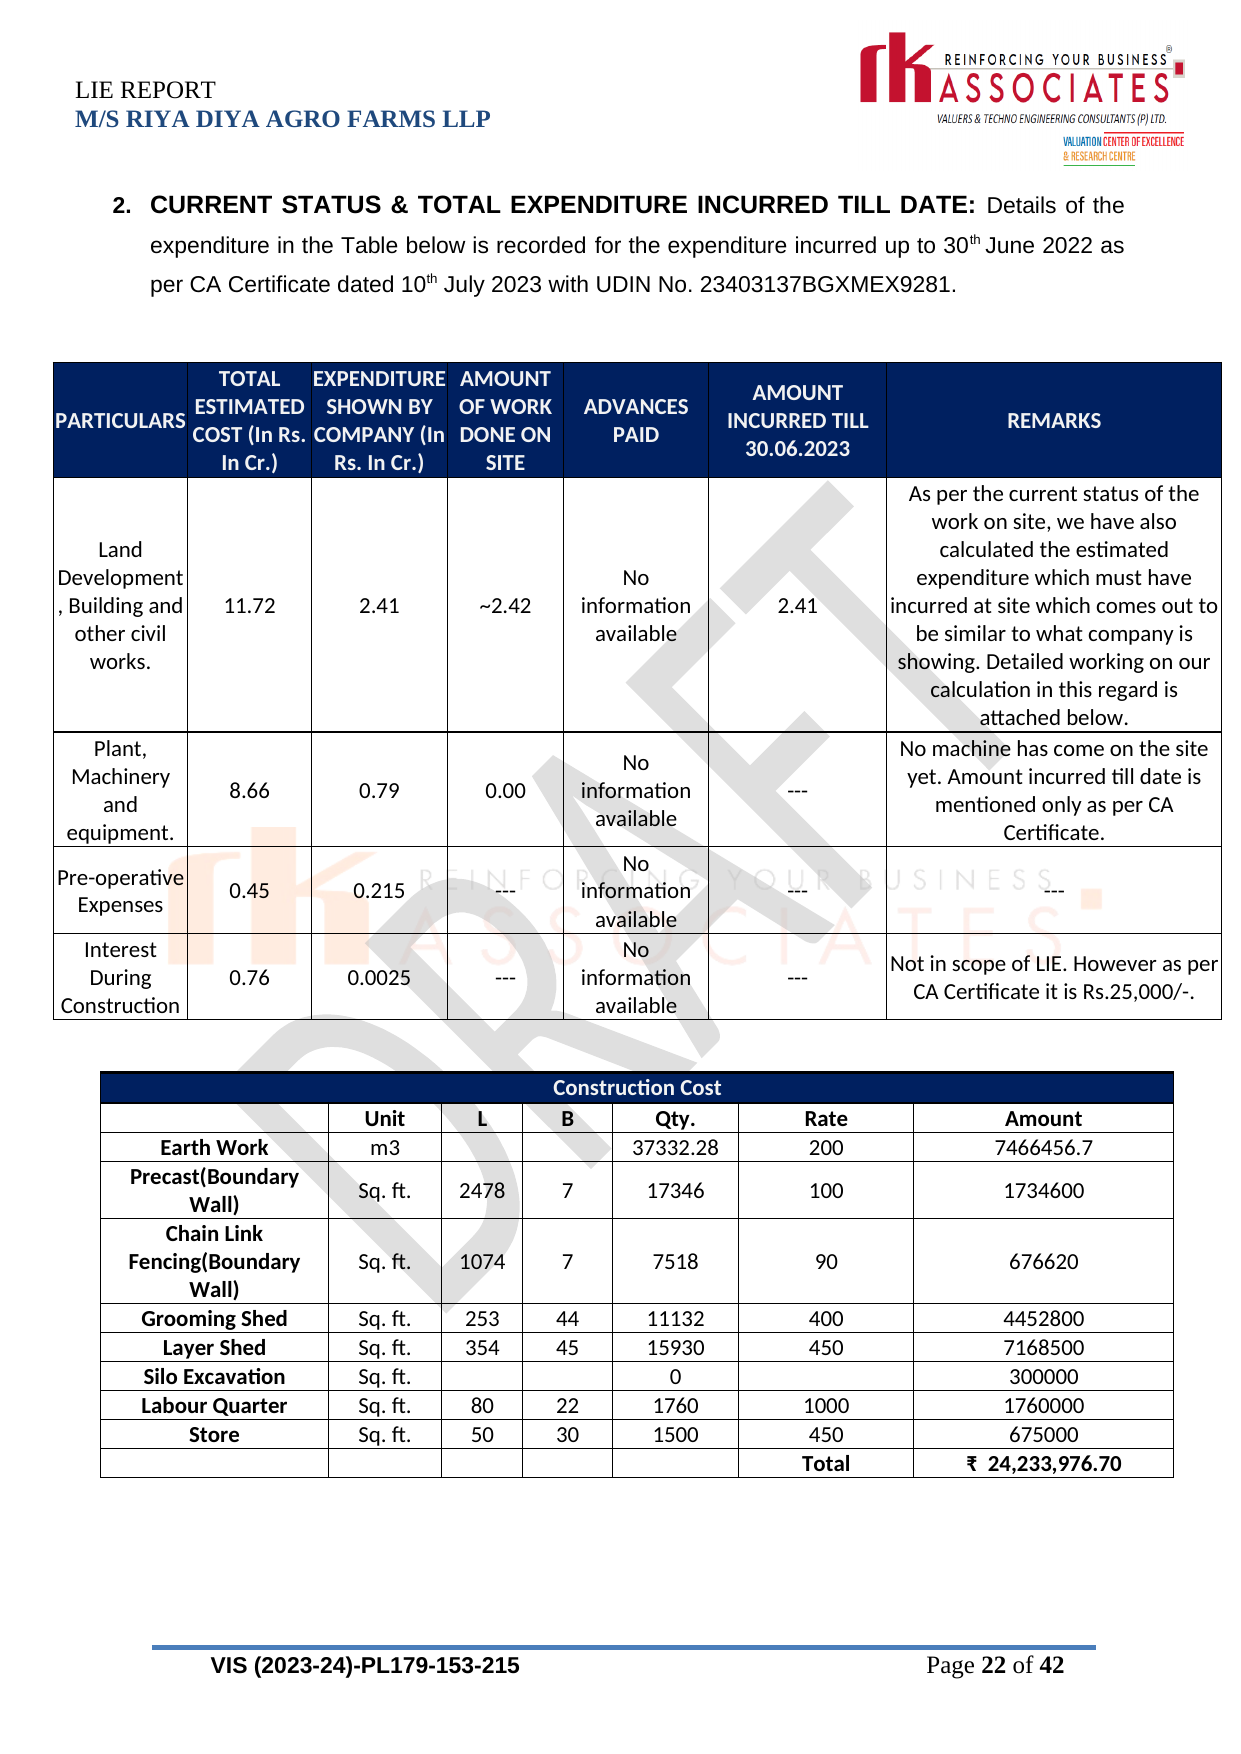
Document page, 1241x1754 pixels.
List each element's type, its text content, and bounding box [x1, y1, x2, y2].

table_cell L [442, 1104, 522, 1132]
table_cell [101, 1449, 328, 1477]
table_cell 0.76 [188, 934, 311, 1019]
table_cell 354 [442, 1333, 522, 1361]
table_cell --- [887, 847, 1221, 933]
table_cell 7 [523, 1219, 612, 1303]
table_header ADVANCES PAID [564, 363, 708, 477]
table_cell ₹ 24,233,976.70 [914, 1449, 1173, 1477]
table_cell As per the current status of the work on site, we have also calculated the estimated expenditure which must have incurred at site which comes out to be similar to what company is showing. Detailed working on our calculation in this regard is attached below. [887, 478, 1221, 731]
table_cell 11132 [613, 1304, 738, 1332]
table_cell No information available [564, 934, 708, 1019]
picture [854, 20, 1188, 171]
table_cell --- [709, 934, 886, 1019]
table_header PARTICULARS [54, 363, 187, 477]
table_cell 1734600 [914, 1162, 1173, 1218]
table_cell 80 [442, 1391, 522, 1419]
table_cell 22 [523, 1391, 612, 1419]
table_header TOTAL ESTIMATED COST (In Rs. In Cr.) [188, 363, 311, 477]
table_cell Qty. [613, 1104, 738, 1132]
table_header AMOUNT OF WORK DONE ON SITE [448, 363, 563, 477]
table_cell [329, 1449, 441, 1477]
table_cell 4452800 [914, 1304, 1173, 1332]
table_cell 45 [523, 1333, 612, 1361]
table_cell [442, 1133, 522, 1161]
table_cell 0 [613, 1362, 738, 1390]
table_cell 37332.28 [613, 1133, 738, 1161]
table_header AMOUNT INCURRED TILL 30.06.2023 [709, 363, 886, 477]
table_cell [523, 1449, 612, 1477]
table_cell Pre-operative Expenses [54, 847, 187, 933]
table_cell B [523, 1104, 612, 1132]
table_cell 253 [442, 1304, 522, 1332]
table_cell 200 [739, 1133, 913, 1161]
table_cell Labour Quarter [101, 1391, 328, 1419]
table_cell [442, 1449, 522, 1477]
table_cell 2478 [442, 1162, 522, 1218]
table_cell 450 [739, 1333, 913, 1361]
table_cell Sq. ft. [329, 1162, 441, 1218]
table_cell m3 [329, 1133, 441, 1161]
table_cell 44 [523, 1304, 612, 1332]
table_cell [739, 1362, 913, 1390]
table_cell Rate [739, 1104, 913, 1132]
table_header REMARKS [887, 363, 1221, 477]
table_cell 0.215 [312, 847, 447, 933]
table_cell Sq. ft. [329, 1333, 441, 1361]
table_cell --- [448, 934, 563, 1019]
list CURRENT STATUS & TOTAL EXPENDITURE INCURRED TILL DATE: Details of the expenditure in the Table below is recorded for the expenditure incurred up to 30th June 2022 as per CA Certificate dated 10th July 2023 with UDIN No. 23403137BGXMEX9281. [112, 190, 1125, 298]
table_cell Not in scope of LIE. However as per CA Certificate it is Rs.25,000/-. [887, 934, 1221, 1019]
table_cell 0.79 [312, 733, 447, 846]
table_cell 30 [523, 1420, 612, 1448]
table_cell [442, 1362, 522, 1390]
table_cell Grooming Shed [101, 1304, 328, 1332]
table_cell 1760000 [914, 1391, 1173, 1419]
table_cell --- [709, 847, 886, 933]
table_cell [523, 1362, 612, 1390]
table_cell Total [739, 1449, 913, 1477]
table_cell 8.66 [188, 733, 311, 846]
table_cell 450 [739, 1420, 913, 1448]
table_cell --- [448, 847, 563, 933]
table_cell ~2.42 [448, 478, 563, 731]
table_cell 2.41 [709, 478, 886, 731]
table_cell Land Development, Building and other civil works. [54, 478, 187, 731]
table_cell 300000 [914, 1362, 1173, 1390]
table_cell 0.45 [188, 847, 311, 933]
table_cell Sq. ft. [329, 1219, 441, 1303]
table_cell --- [709, 733, 886, 846]
table_cell No information available [564, 847, 708, 933]
table_cell Precast(Boundary Wall) [101, 1162, 328, 1218]
table_cell No information available [564, 478, 708, 731]
table_cell 90 [739, 1219, 913, 1303]
table_cell 100 [739, 1162, 913, 1218]
table_cell [523, 1133, 612, 1161]
table_cell Plant, Machinery and equipment. [54, 733, 187, 846]
table_cell Layer Shed [101, 1333, 328, 1361]
table_cell Chain Link Fencing(Boundary Wall) [101, 1219, 328, 1303]
table_cell 15930 [613, 1333, 738, 1361]
table_cell No machine has come on the site yet. Amount incurred till date is mentioned only as per CA Certificate. [887, 733, 1221, 846]
table_cell Sq. ft. [329, 1391, 441, 1419]
table_cell 1760 [613, 1391, 738, 1419]
table_cell 50 [442, 1420, 522, 1448]
table_cell 0.0025 [312, 934, 447, 1019]
table_header Construction Cost [101, 1074, 1173, 1102]
table_cell 7466456.7 [914, 1133, 1173, 1161]
table_cell 7168500 [914, 1333, 1173, 1361]
table_cell Interest During Construction [54, 934, 187, 1019]
table_cell 7518 [613, 1219, 738, 1303]
table_cell 2.41 [312, 478, 447, 731]
table_cell Amount [914, 1104, 1173, 1132]
table_cell 17346 [613, 1162, 738, 1218]
table_cell [613, 1449, 738, 1477]
table_header EXPENDITURE SHOWN BY COMPANY (In Rs. In Cr.) [312, 363, 447, 477]
table_cell 11.72 [188, 478, 311, 731]
table_cell No information available [564, 733, 708, 846]
table_cell 1500 [613, 1420, 738, 1448]
table_cell Store [101, 1420, 328, 1448]
table_cell Earth Work [101, 1133, 328, 1161]
table_cell 675000 [914, 1420, 1173, 1448]
table_cell 400 [739, 1304, 913, 1332]
table_cell 676620 [914, 1219, 1173, 1303]
table_cell Sq. ft. [329, 1304, 441, 1332]
table_cell [101, 1104, 328, 1132]
table_cell Sq. ft. [329, 1420, 441, 1448]
table_cell Unit [329, 1104, 441, 1132]
table_cell 0.00 [448, 733, 563, 846]
table_cell 7 [523, 1162, 612, 1218]
table_cell 1074 [442, 1219, 522, 1303]
table_cell Sq. ft. [329, 1362, 441, 1390]
table_cell Silo Excavation [101, 1362, 328, 1390]
table_cell 1000 [739, 1391, 913, 1419]
